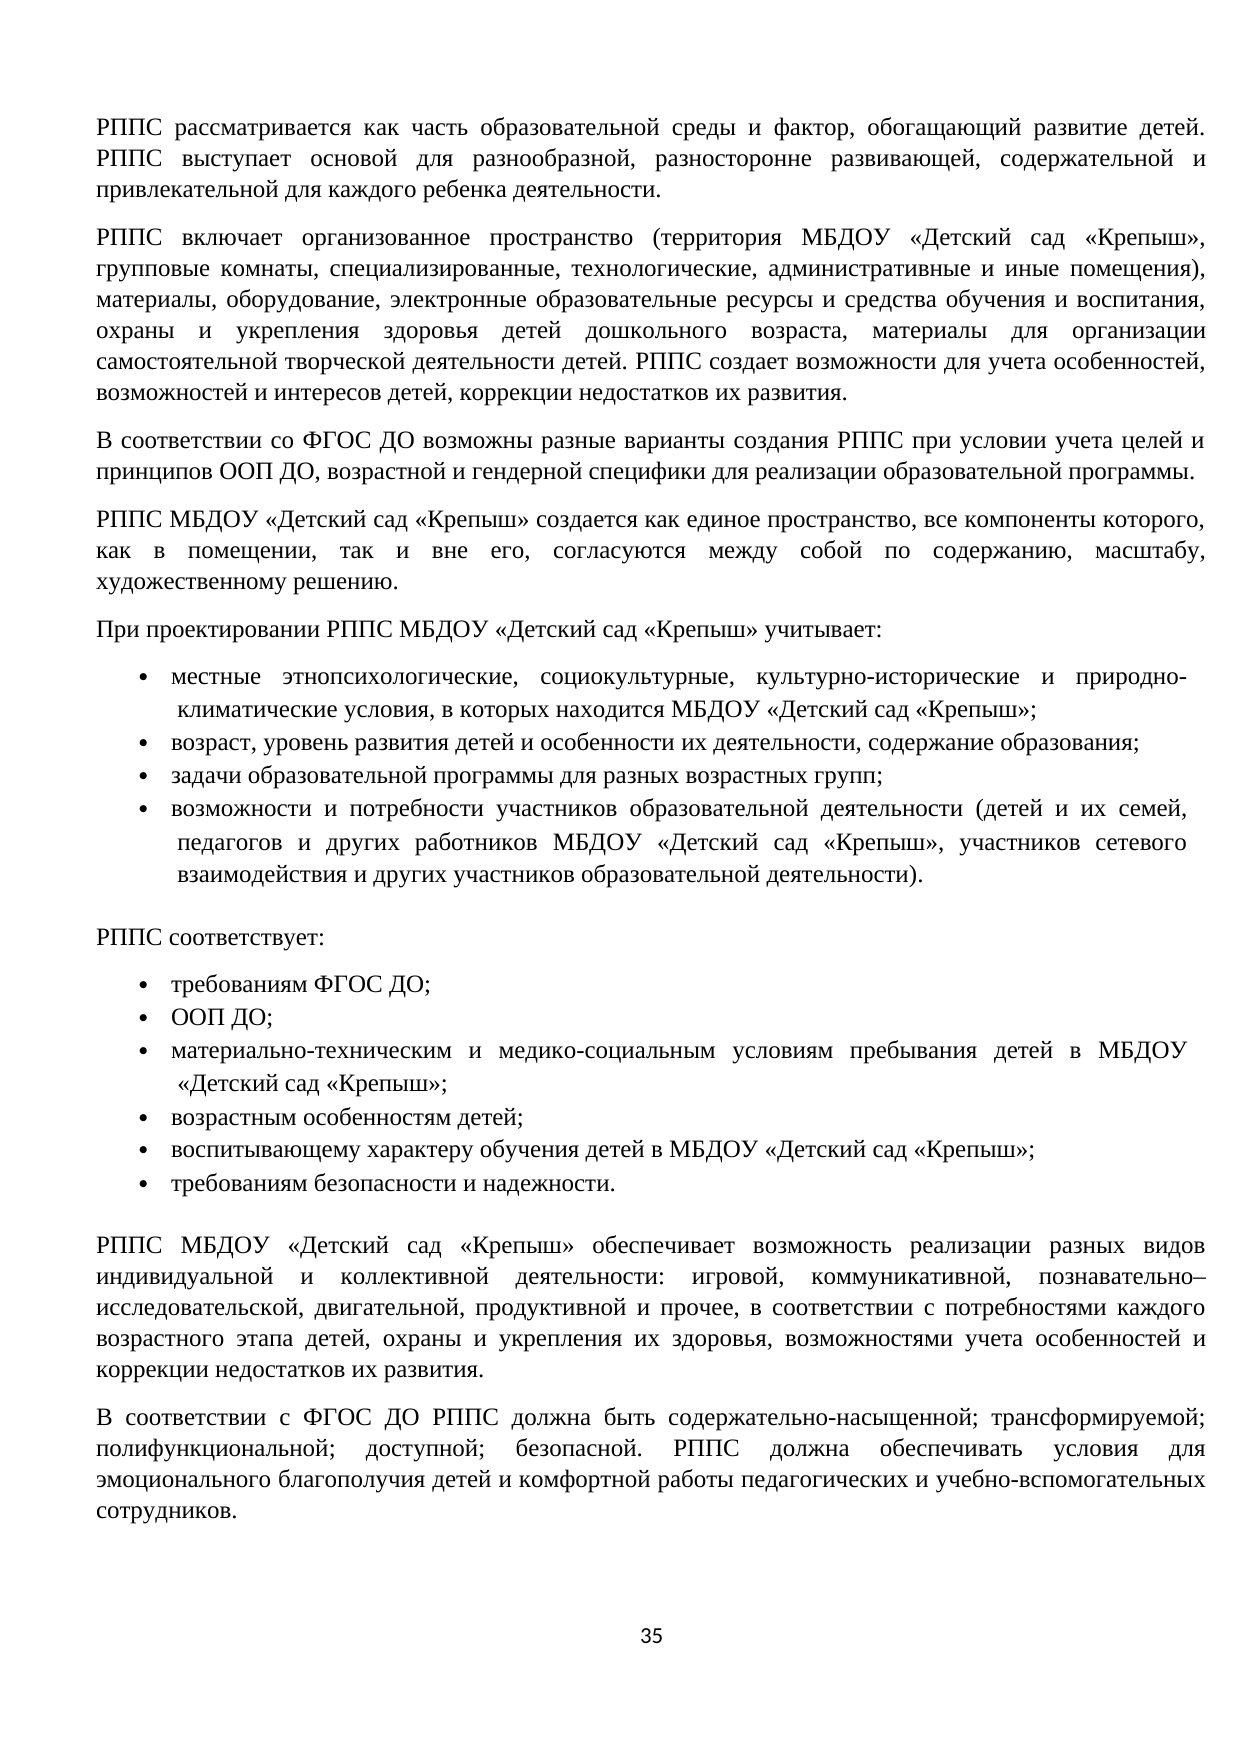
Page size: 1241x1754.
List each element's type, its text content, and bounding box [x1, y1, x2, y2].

list местные этнопсихологические, социокультурные, культурно-исторические и природно-климатические условия, в которых находится МБДОУ «Детский сад «Крепыш»; [139, 661, 1188, 723]
list ООП ДО; [139, 1002, 1188, 1031]
text РППС рассматривается как часть образовательной среды и фактор, обогащающий развитие детей. РППС выступает основой для разнообразной, разносторонне развивающей, содержательной и привлекательной для каждого ребенка деятельности. [96, 112, 1207, 203]
list возрастным особенностям детей; [139, 1102, 1188, 1130]
list возможности и потребности участников образовательной деятельности (детей и их семей, педагогов и других работников МБДОУ «Детский сад «Крепыш», участников сетевого взаимодействия и других участников образовательной деятельности). [139, 793, 1188, 888]
text РППС МБДОУ «Детский сад «Крепыш» обеспечивает возможность реализации разных видов индивидуальной и коллективной деятельности: игровой, коммуникативной, познавательно–исследовательской, двигательной, продуктивной и прочее, в соответствии с потребностями каждого возрастного этапа детей, охраны и укрепления их здоровья, возможностями учета особенностей и коррекции недостатков их развития. [96, 1230, 1207, 1383]
list требованиям безопасности и надежности. [139, 1168, 1188, 1196]
list задачи образовательной программы для разных возрастных групп; [139, 761, 1188, 789]
list требованиям ФГОС ДО; [139, 969, 1188, 998]
text РППС соответствует: [96, 922, 1207, 951]
text В соответствии с ФГОС ДО РППС должна быть содержательно-насыщенной; трансформируемой; полифункциональной; доступной; безопасной. РППС должна обеспечивать условия для эмоционального благополучия детей и комфортной работы педагогических и учебно-вспомогательных сотрудников. [96, 1402, 1207, 1523]
list возраст, уровень развития детей и особенности их деятельности, содержание образования; [139, 727, 1188, 756]
text РППС МБДОУ «Детский сад «Крепыш» создается как единое пространство, все компоненты которого, как в помещении, так и вне его, согласуются между собой по содержанию, масштабу, художественному решению. [96, 504, 1207, 595]
text РППС включает организованное пространство (территория МБДОУ «Детский сад «Крепыш», групповые комнаты, специализированные, технологические, административные и иные помещения), материалы, оборудование, электронные образовательные ресурсы и средства обучения и воспитания, охраны и укрепления здоровья детей дошкольного возраста, материалы для организации самостоятельной творческой деятельности детей. РППС создает возможности для учета особенностей, возможностей и интересов детей, коррекции недостатков их развития. [96, 222, 1207, 406]
list воспитывающему характеру обучения детей в МБДОУ «Детский сад «Крепыш»; [139, 1134, 1188, 1163]
list материально-техническим и медико-социальным условиям пребывания детей в МБДОУ «Детский сад «Крепыш»; [139, 1036, 1188, 1097]
text В соответствии со ФГОС ДО возможны разные варианты создания РППС при условии учета целей и принципов ООП ДО, возрастной и гендерной специфики для реализации образовательной программы. [96, 425, 1207, 485]
text При проектировании РППС МБДОУ «Детский сад «Крепыш» учитывает: [96, 614, 1207, 642]
